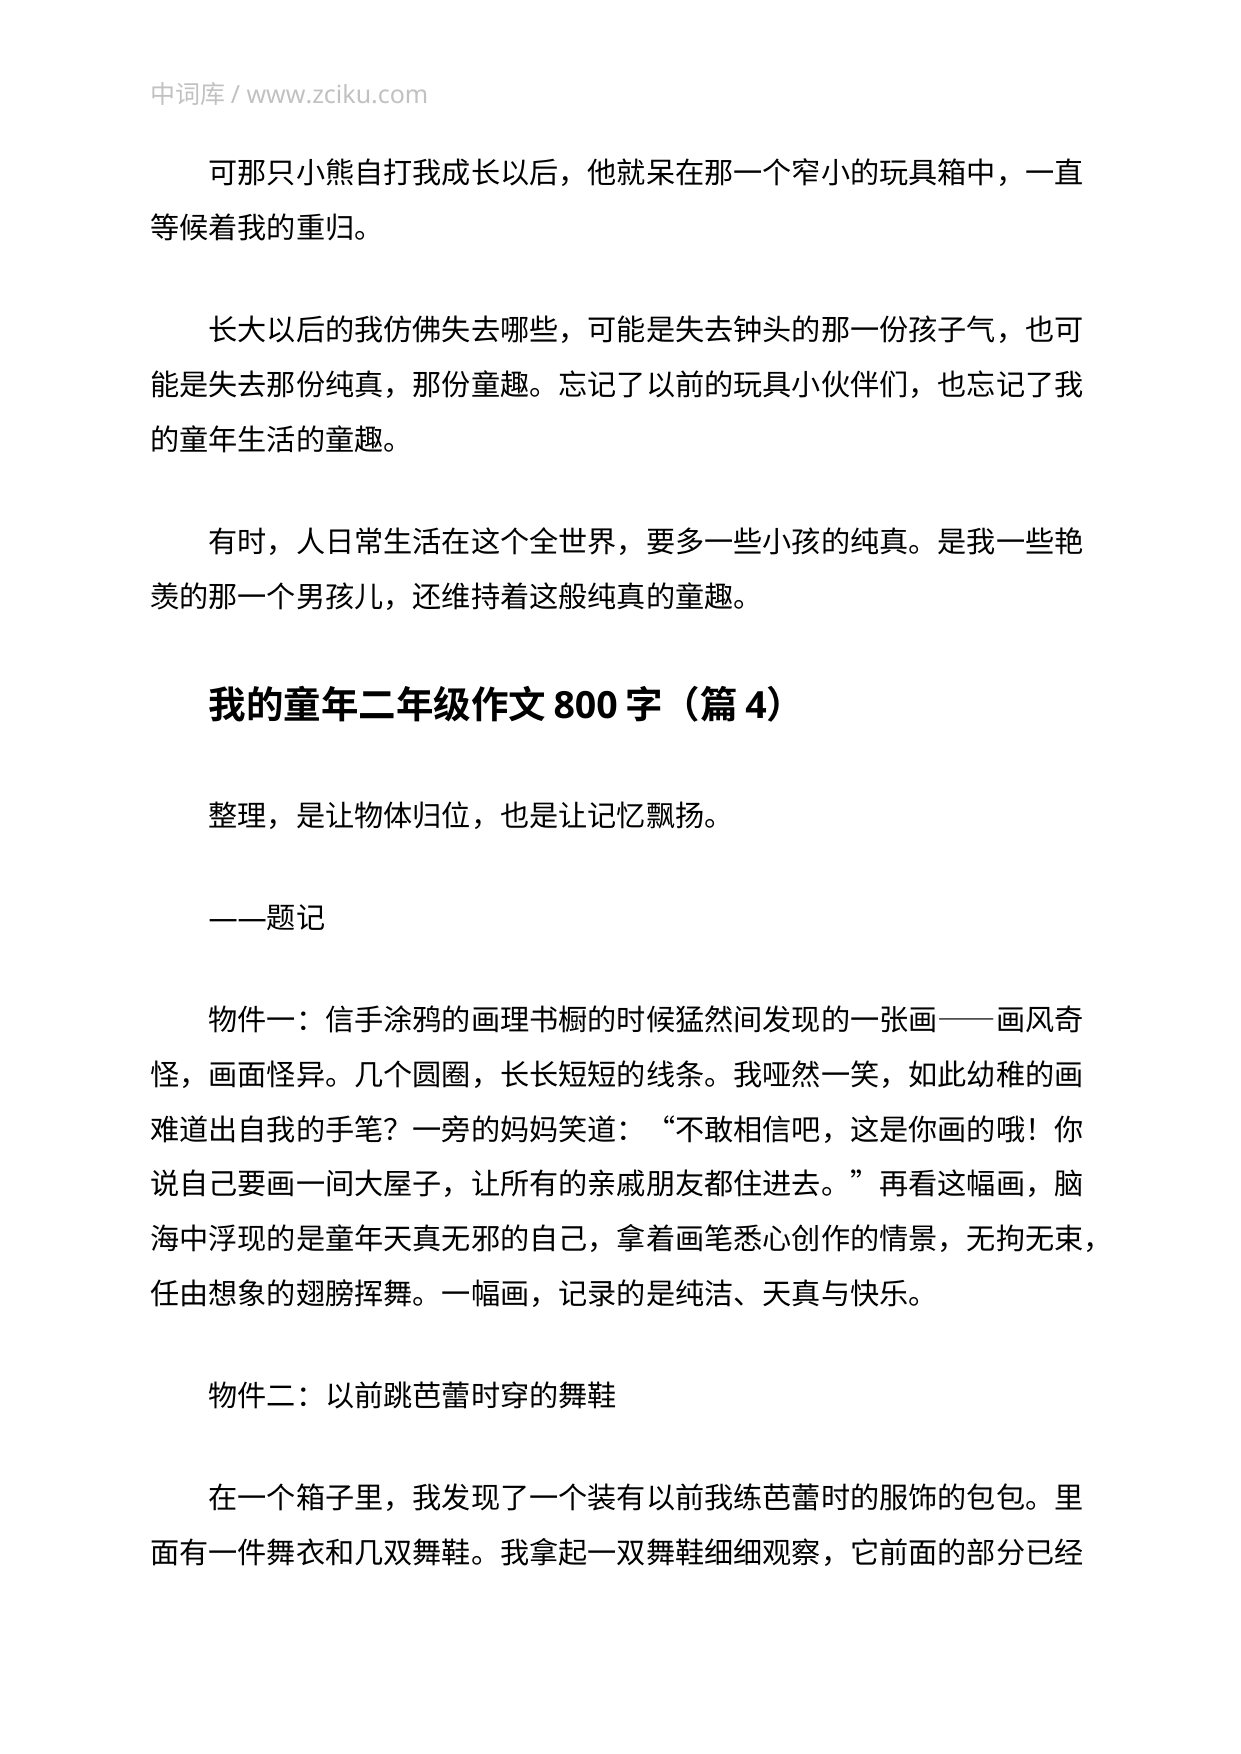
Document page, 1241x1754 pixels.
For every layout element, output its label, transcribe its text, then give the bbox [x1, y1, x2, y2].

text ——题记 [150, 894, 1090, 937]
text 物件一：信手涂鸦的画理书橱的时候猛然间发现的一张画——画风奇怪，画面怪异。几个圆圈，长长短短的线条。我哑然一笑，如此幼稚的画难道出自我的手笔？一旁的妈妈笑道：“不敢相信吧，这是你画的哦！你说自己要画一间大屋子，让所有的亲戚朋友都住进去。”再看这幅画，脑海中浮现的是童年天真无邪的自己，拿着画笔悉心创作的情景，无拘无束，任由想象的翅膀挥舞。一幅画，记录的是纯洁、天真与快乐。 [150, 996, 1090, 1313]
text 长大以后的我仿佛失去哪些，可能是失去钟头的那一份孩子气，也可能是失去那份纯真，那份童趣。忘记了以前的玩具小伙伴们，也忘记了我的童年生活的童趣。 [150, 307, 1090, 459]
text 有时，人日常生活在这个全世界，要多一些小孩的纯真。是我一些艳羡的那一个男孩儿，还维持着这般纯真的童趣。 [150, 518, 1090, 615]
text 可那只小熊自打我成长以后，他就呆在那一个窄小的玩具箱中，一直等候着我的重归。 [150, 150, 1090, 247]
text 我的童年二年级作文800字（篇4） [150, 675, 1090, 729]
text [150, 1474, 1090, 1571]
text 物件二：以前跳芭蕾时穿的舞鞋 [150, 1372, 1090, 1415]
text 整理，是让物体归位，也是让记忆飘扬。 [150, 792, 1090, 835]
